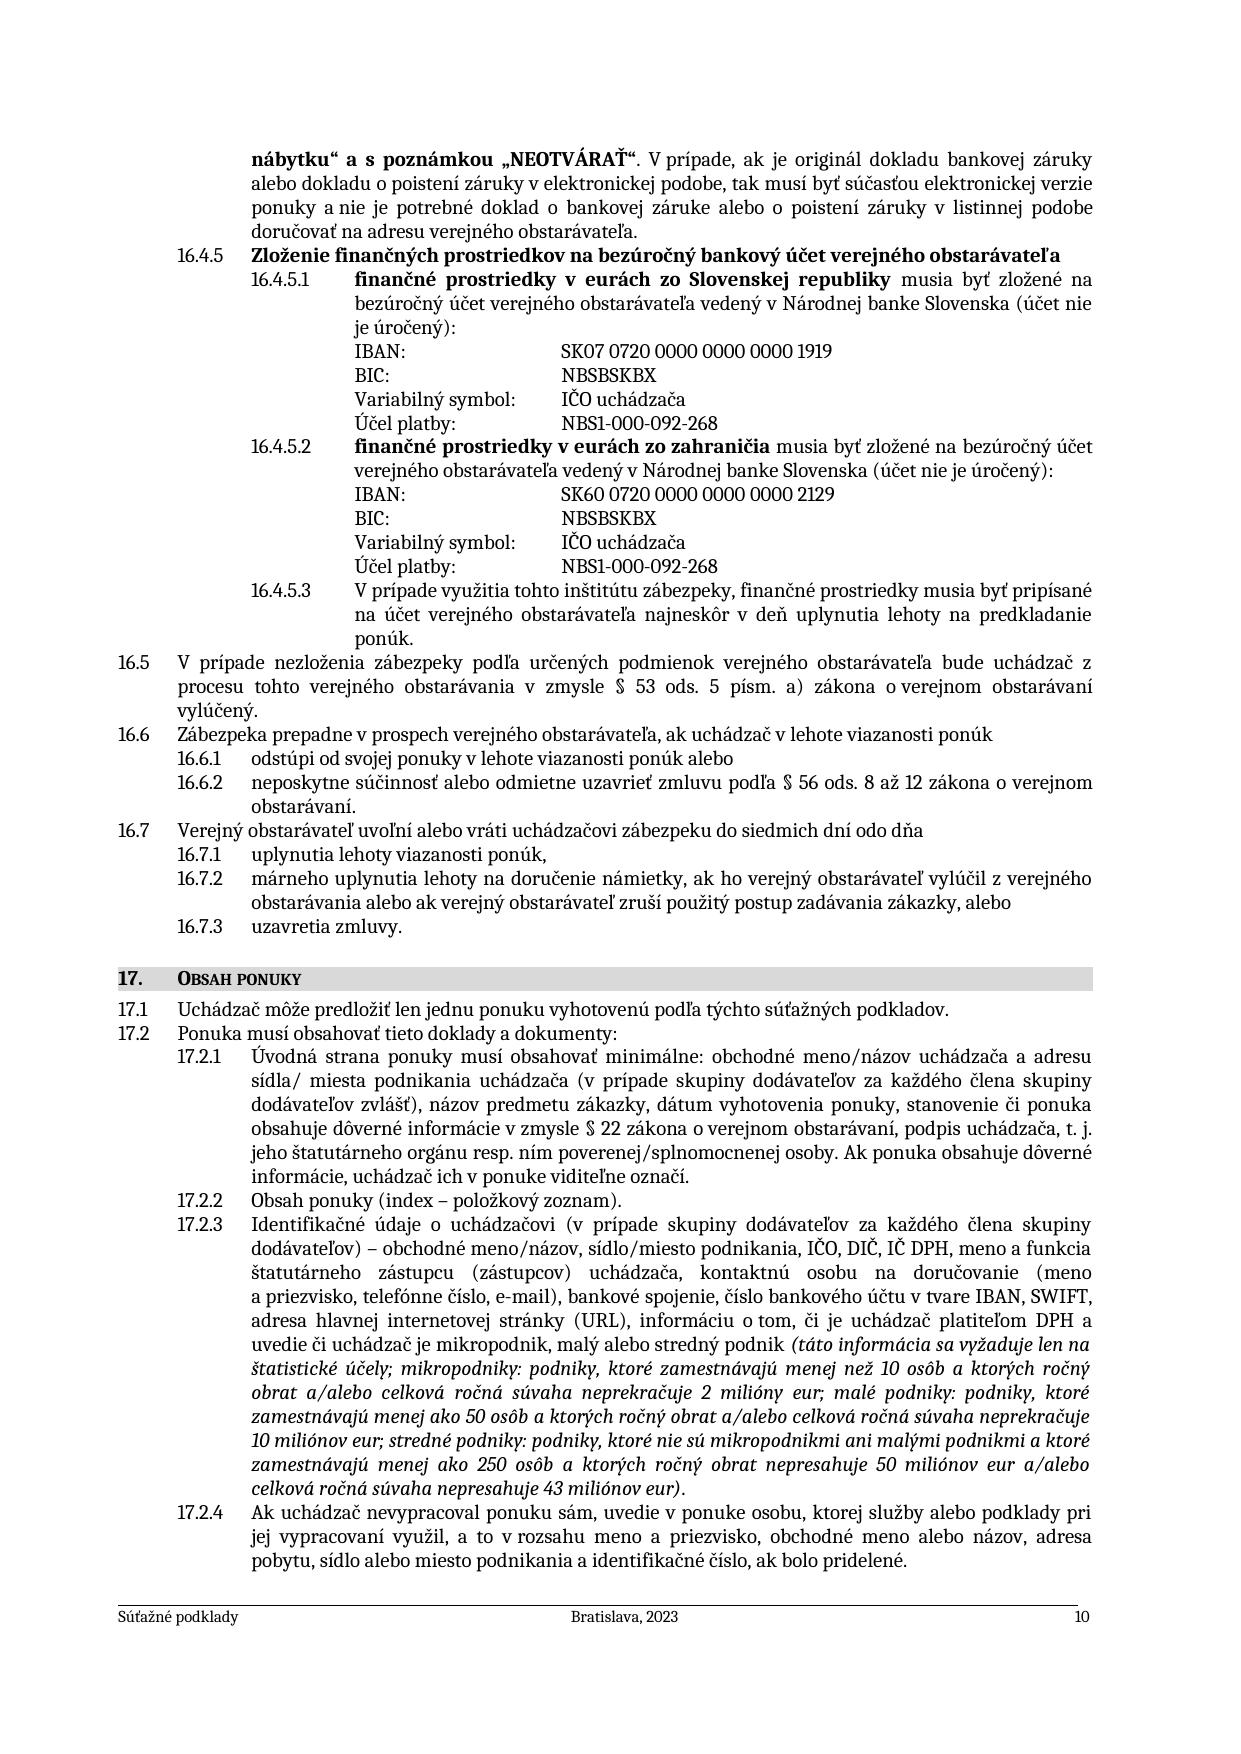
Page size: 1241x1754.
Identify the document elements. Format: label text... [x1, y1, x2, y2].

list Variabilný symbol: IČO uchádzača [354, 387, 1093, 411]
list Úvodná strana ponuky musí obsahovať minimálne: obchodné meno/názov uchádzača a adresu sídla/ miesta podnikania uchádzača (v prípade skupiny dodávateľov za každého člena skupiny dodávateľov zvlášť), názov predmetu zákazky, dátum vyhotovenia ponuky, stanovenie či ponuka obsahuje dôverné informácie v zmysle § 22 zákona o verejnom obstarávaní, podpis uchádzača, t. j. jeho štatutárneho orgánu resp. ním poverenej/splnomocnenej osoby. Ak ponuka obsahuje dôverné informácie, uchádzač ich v ponuke viditeľne označí. [177, 1045, 1093, 1189]
list Účel platby: NBS1-000-092-268 [354, 555, 1093, 579]
list neposkytne súčinnosť alebo odmietne uzavrieť zmluvu podľa § 56 ods. 8 až 12 zákona o verejnom obstarávaní. [177, 771, 1093, 818]
list Obsah ponuky (index – položkový zoznam). [177, 1189, 1093, 1213]
list márneho uplynutia lehoty na doručenie námietky, ak ho verejný obstarávateľ vylúčil z verejného obstarávania alebo ak verejný obstarávateľ zruší použitý postup zadávania zákazky, alebo [177, 866, 1093, 914]
list BIC: NBSBSKBX [354, 363, 1093, 387]
list Ponuka musí obsahovať tieto doklady a dokumenty: [118, 1021, 1093, 1045]
list uzavretia zmluvy. [177, 914, 1093, 938]
list BIC: NBSBSKBX [354, 507, 1093, 531]
list odstúpi od svojej ponuky v lehote viazanosti ponúk alebo [177, 747, 1093, 771]
list Verejný obstarávateľ uvoľní alebo vráti uchádzačovi zábezpeku do siedmich dní odo dňa [118, 818, 1093, 842]
list Uchádzač môže predložiť len jednu ponuku vyhotovenú podľa týchto súťažných podkladov. [118, 997, 1093, 1021]
list uplynutia lehoty viazanosti ponúk, [177, 842, 1093, 866]
list Ak uchádzač nevypracoval ponuku sám, uvedie v ponuke osobu, ktorej služby alebo podklady pri jej vypracovaní využil, a to v rozsahu meno a priezvisko, obchodné meno alebo názov, adresa pobytu, sídlo alebo miesto podnikania a identifikačné číslo, ak bolo pridelené. [177, 1500, 1093, 1572]
list Variabilný symbol: IČO uchádzača [354, 531, 1093, 555]
list IBAN: SK60 0720 0000 0000 0000 2129 [354, 483, 1093, 507]
list V prípade nezloženia zábezpeky podľa určených podmienok verejného obstarávateľa bude uchádzač z procesu tohto verejného obstarávania v zmysle § 53 ods. 5 písm. a) zákona o verejnom obstarávaní vylúčený. [118, 651, 1093, 723]
list Zloženie finančných prostriedkov na bezúročný bankový účet verejného obstarávateľa [177, 243, 1093, 267]
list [251, 148, 1093, 243]
list IBAN: SK07 0720 0000 0000 0000 1919 [354, 339, 1093, 363]
list Obsah ponuky [118, 967, 1093, 991]
list Identifikačné údaje o uchádzačovi (v prípade skupiny dodávateľov za každého člena skupiny dodávateľov) – obchodné meno/názov, sídlo/miesto podnikania, IČO, DIČ, IČ DPH, meno a funkcia štatutárneho zástupcu (zástupcov) uchádzača, kontaktnú osobu na doručovanie (meno a priezvisko, telefónne číslo, e-mail), bankové spojenie, číslo bankového účtu v tvare IBAN, SWIFT, adresa hlavnej internetovej stránky (URL), informáciu o tom, či je uchádzač platiteľom DPH a uvedie či uchádzač je mikropodnik, malý alebo stredný podnik (táto informácia sa vyžaduje len na štatistické účely; mikropodniky: podniky, ktoré zamestnávajú menej než 10 osôb a ktorých ročný obrat a/alebo celková ročná súvaha neprekračuje 2 milióny eur; malé podniky: podniky, ktoré zamestnávajú menej ako 50 osôb a ktorých ročný obrat a/alebo celková ročná súvaha neprekračuje 10 miliónov eur; stredné podniky: podniky, ktoré nie sú mikropodnikmi ani malými podnikmi a ktoré zamestnávajú menej ako 250 osôb a ktorých ročný obrat nepresahuje 50 miliónov eur a/alebo celková ročná súvaha nepresahuje 43 miliónov eur). [177, 1213, 1093, 1500]
list V prípade využitia tohto inštitútu zábezpeky, finančné prostriedky musia byť pripísané na účet verejného obstarávateľa najneskôr v deň uplynutia lehoty na predkladanie ponúk. [251, 579, 1093, 651]
list Účel platby: NBS1-000-092-268 [354, 411, 1093, 435]
list finančné prostriedky v eurách zo zahraničia musia byť zložené na bezúročný účet verejného obstarávateľa vedený v Národnej banke Slovenska (účet nie je úročený): [251, 435, 1093, 483]
list finančné prostriedky v eurách zo Slovenskej republiky musia byť zložené na bezúročný účet verejného obstarávateľa vedený v Národnej banke Slovenska (účet nie je úročený): [251, 267, 1093, 339]
list Zábezpeka prepadne v prospech verejného obstarávateľa, ak uchádzač v lehote viazanosti ponúk [118, 723, 1093, 747]
